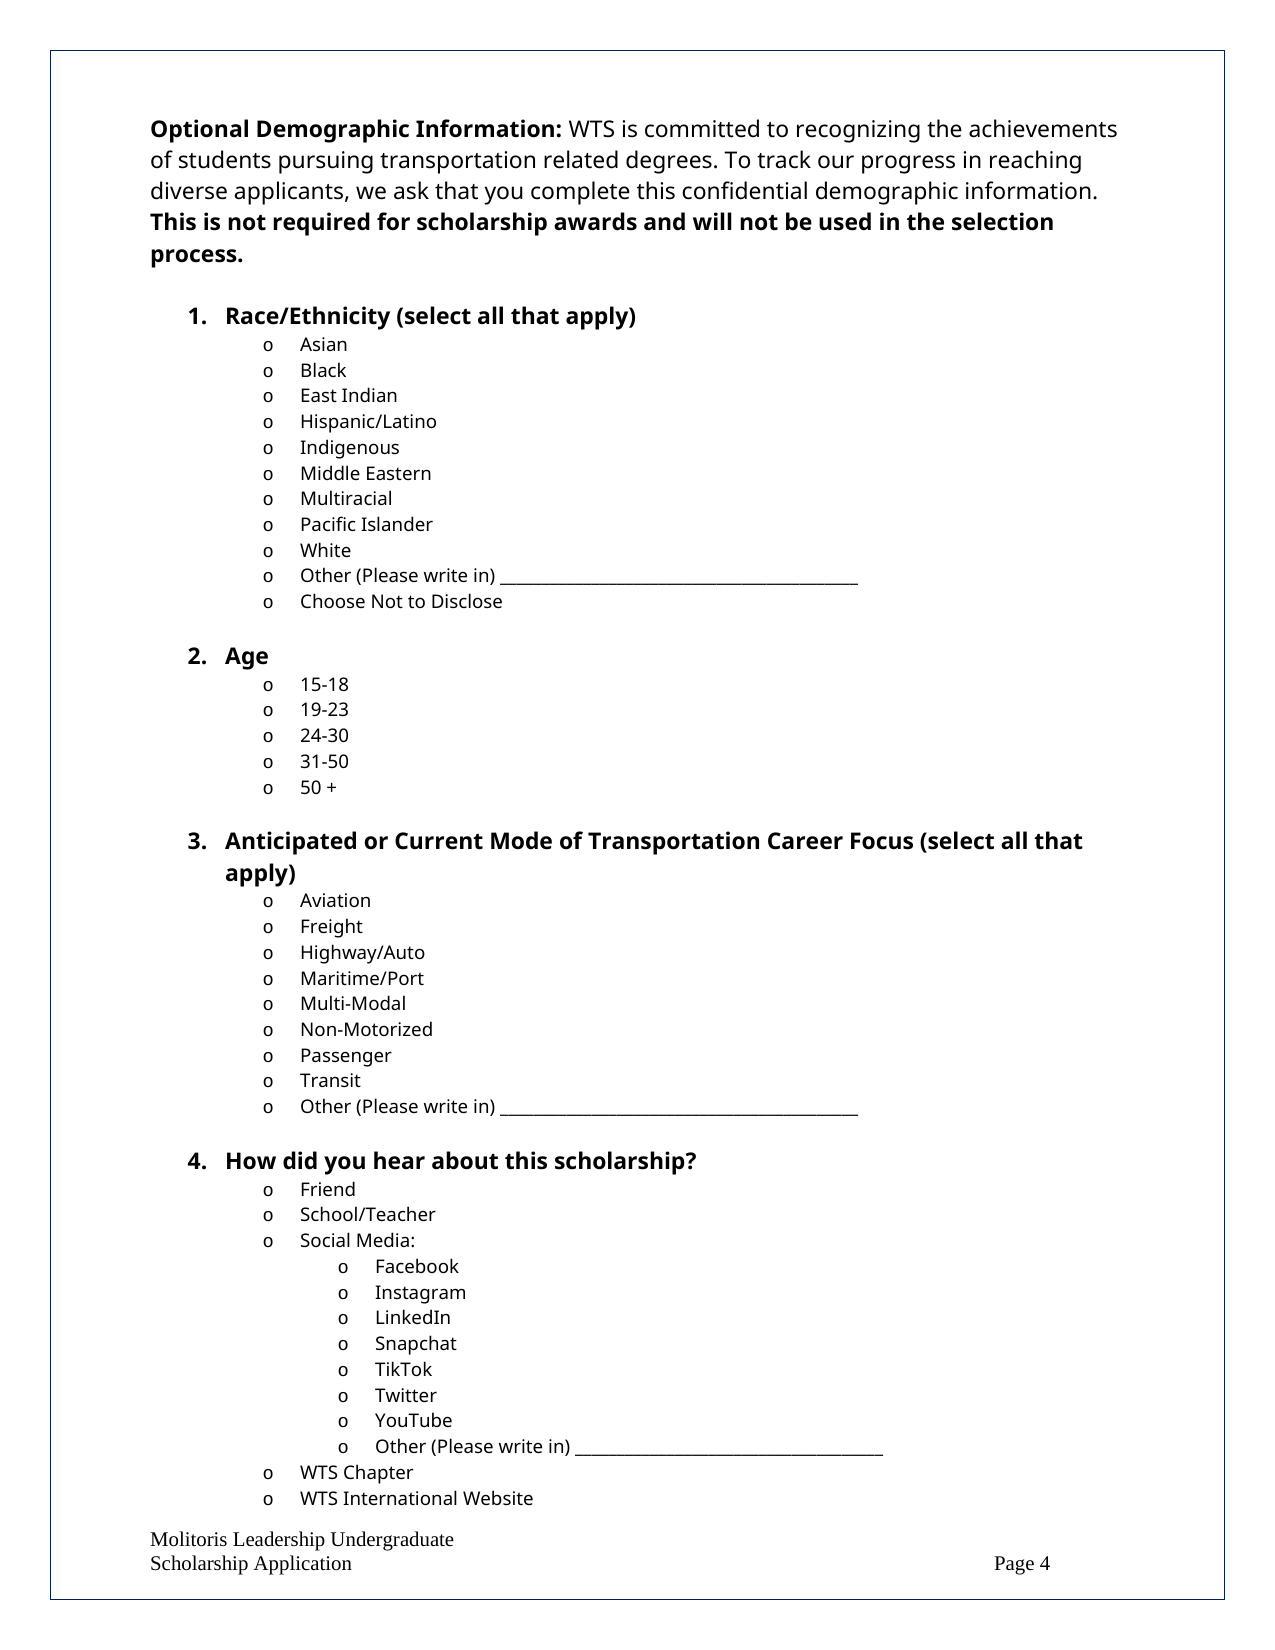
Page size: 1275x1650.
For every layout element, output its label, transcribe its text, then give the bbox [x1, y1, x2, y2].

text Optional Demographic Information: WTS is committed to recognizing the achievements of students pursuing transportation related degrees. To track our progress in reaching diverse applicants, we ask that you complete this confidential demographic information. This is not required for scholarship awards and will not be used in the selection process. [150, 112, 1125, 269]
list Asian [262, 331, 1125, 357]
list Race/Ethnicity (select all that apply) [187, 300, 1125, 331]
list 50 + [262, 774, 1125, 800]
list White [262, 537, 1125, 563]
list 19-23 [262, 697, 1125, 722]
list Anticipated or Current Mode of Transportation Career Focus (select all that apply) [187, 825, 1125, 888]
list Indigenous [262, 434, 1125, 460]
list Highway/Auto [262, 939, 1125, 965]
list Social Media: [262, 1227, 1125, 1253]
list 24-30 [262, 722, 1125, 748]
list Multiracial [262, 486, 1125, 511]
list Snapchat [337, 1330, 1125, 1356]
list Non-Motorized [262, 1016, 1125, 1042]
list YouTube [337, 1408, 1125, 1433]
list Hispanic/Latino [262, 408, 1125, 434]
list LinkedIn [337, 1305, 1125, 1330]
list Other (Please write in) ___________________________________________ [262, 563, 1125, 588]
list Facebook [337, 1253, 1125, 1279]
list Age [187, 640, 1125, 671]
text 4. How did you hear about this scholarship? [187, 1145, 1125, 1176]
list WTS Chapter [262, 1459, 1125, 1485]
list Friend [262, 1176, 1125, 1202]
list School/Teacher [262, 1202, 1125, 1227]
list Transit [262, 1068, 1125, 1093]
list Middle Eastern [262, 460, 1125, 486]
list Other (Please write in) ___________________________________________ [262, 1093, 1125, 1119]
list Aviation [262, 888, 1125, 913]
list Instagram [337, 1279, 1125, 1305]
list Maritime/Port [262, 965, 1125, 991]
list TikTok [337, 1356, 1125, 1382]
list Pacific Islander [262, 511, 1125, 537]
list 31-50 [262, 748, 1125, 774]
list Choose Not to Disclose [262, 588, 1125, 614]
list Twitter [337, 1382, 1125, 1408]
list East Indian [262, 383, 1125, 408]
list WTS International Website [262, 1485, 1125, 1511]
list Passenger [262, 1042, 1125, 1068]
list Other (Please write in) _____________________________________ [337, 1433, 1125, 1459]
list 15-18 [262, 671, 1125, 697]
list Multi-Modal [262, 991, 1125, 1016]
list Black [262, 357, 1125, 383]
list Freight [262, 913, 1125, 939]
